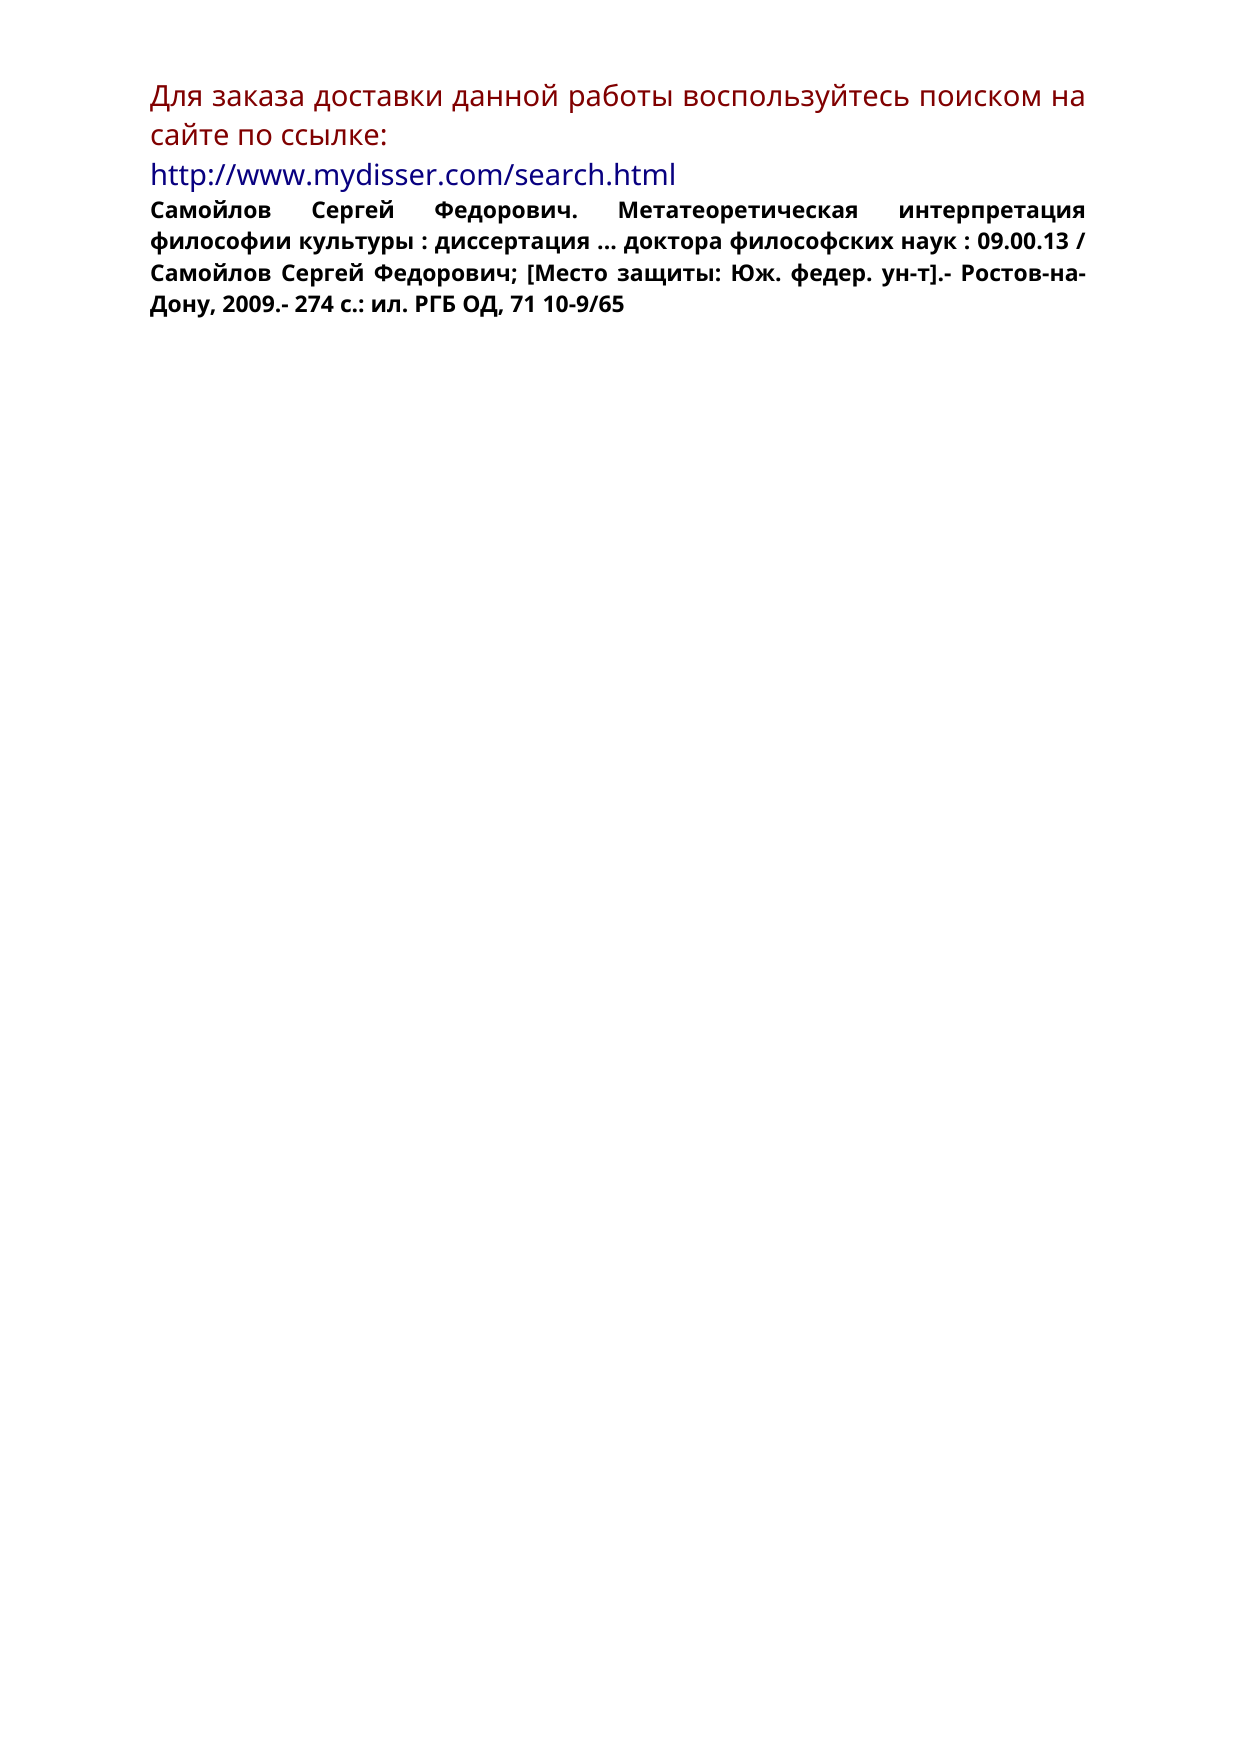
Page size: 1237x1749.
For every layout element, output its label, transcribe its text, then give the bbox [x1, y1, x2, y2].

text Самойлов Сергей Федорович. Метатеоретическая интерпретация философии культуры : диссертация ... доктора философских наук : 09.00.13 / Самойлов Сергей Федорович; [Место защиты: Юж. федер. ун-т].- Ростов-на-Дону, 2009.- 274 с.: ил. РГБ ОД, 71 10-9/65 [150, 194, 1086, 319]
